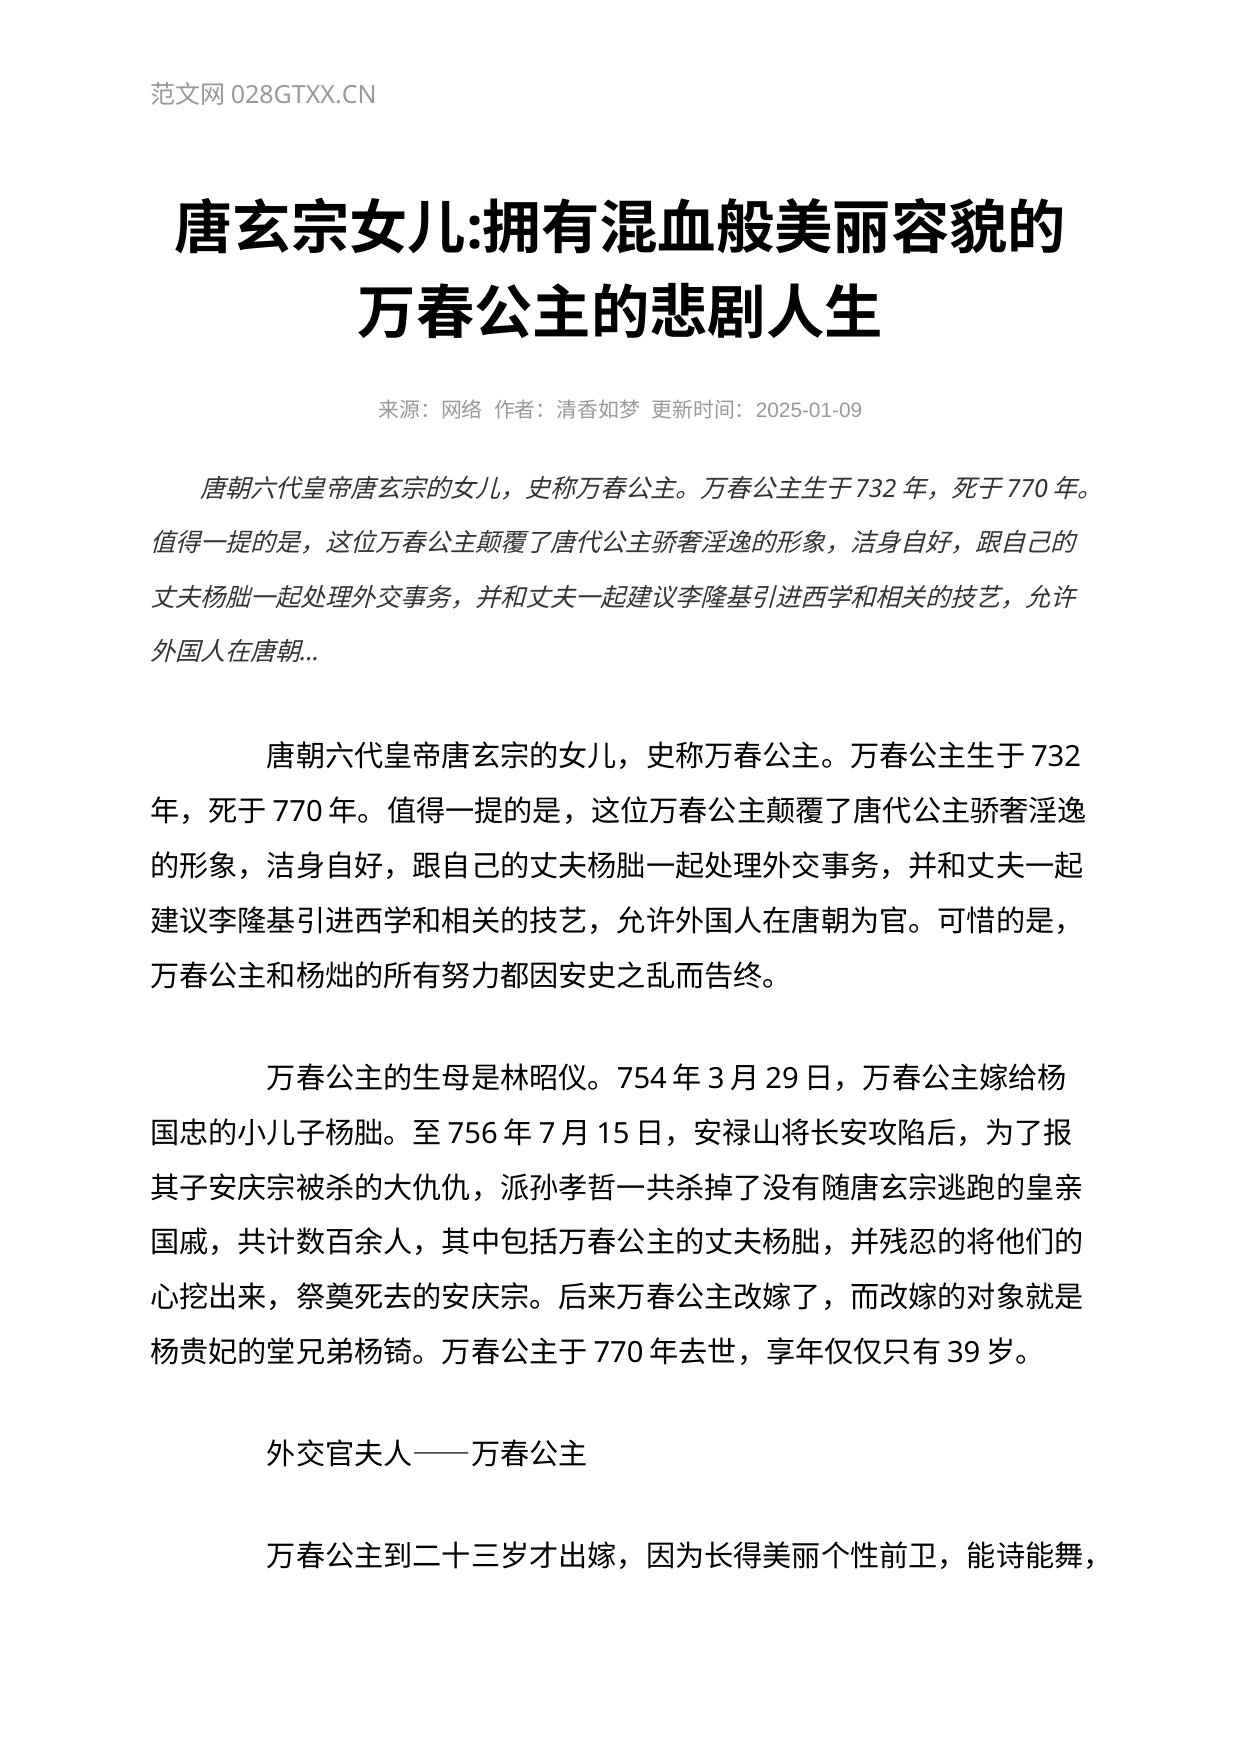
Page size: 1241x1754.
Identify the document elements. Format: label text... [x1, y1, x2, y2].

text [150, 1533, 1090, 1575]
text 万春公主的生母是林昭仪。754年3月29日，万春公主嫁给杨国忠的小儿子杨朏。至756年7月15日，安禄山将长安攻陷后，为了报其子安庆宗被杀的大仇仇，派孙孝哲一共杀掉了没有随唐玄宗逃跑的皇亲国戚，共计数百余人，其中包括万春公主的丈夫杨朏，并残忍的将他们的心挖出来，祭奠死去的安庆宗。后来万春公主改嫁了，而改嫁的对象就是杨贵妃的堂兄弟杨锜。万春公主于770年去世，享年仅仅只有39岁。 [150, 1054, 1090, 1371]
subtitle 唐玄宗女儿:拥有混血般美丽容貌的万春公主的悲剧人生 [150, 181, 1090, 351]
text 外交官夫人——万春公主 [150, 1431, 1090, 1473]
text 唐朝六代皇帝唐玄宗的女儿，史称万春公主。万春公主生于732年，死于770年。值得一提的是，这位万春公主颠覆了唐代公主骄奢淫逸的形象，洁身自好，跟自己的丈夫杨朏一起处理外交事务，并和丈夫一起建议李隆基引进西学和相关的技艺，允许外国人在唐朝为官。可惜的是，万春公主和杨炪的所有努力都因安史之乱而告终。 [150, 733, 1090, 995]
text 来源：网络 作者：清香如梦 更新时间：2025-01-09 [150, 397, 1090, 421]
text 唐朝六代皇帝唐玄宗的女儿，史称万春公主。万春公主生于732年，死于770年。值得一提的是，这位万春公主颠覆了唐代公主骄奢淫逸的形象，洁身自好，跟自己的丈夫杨朏一起处理外交事务，并和丈夫一起建议李隆基引进西学和相关的技艺，允许外国人在唐朝... [150, 468, 1090, 668]
